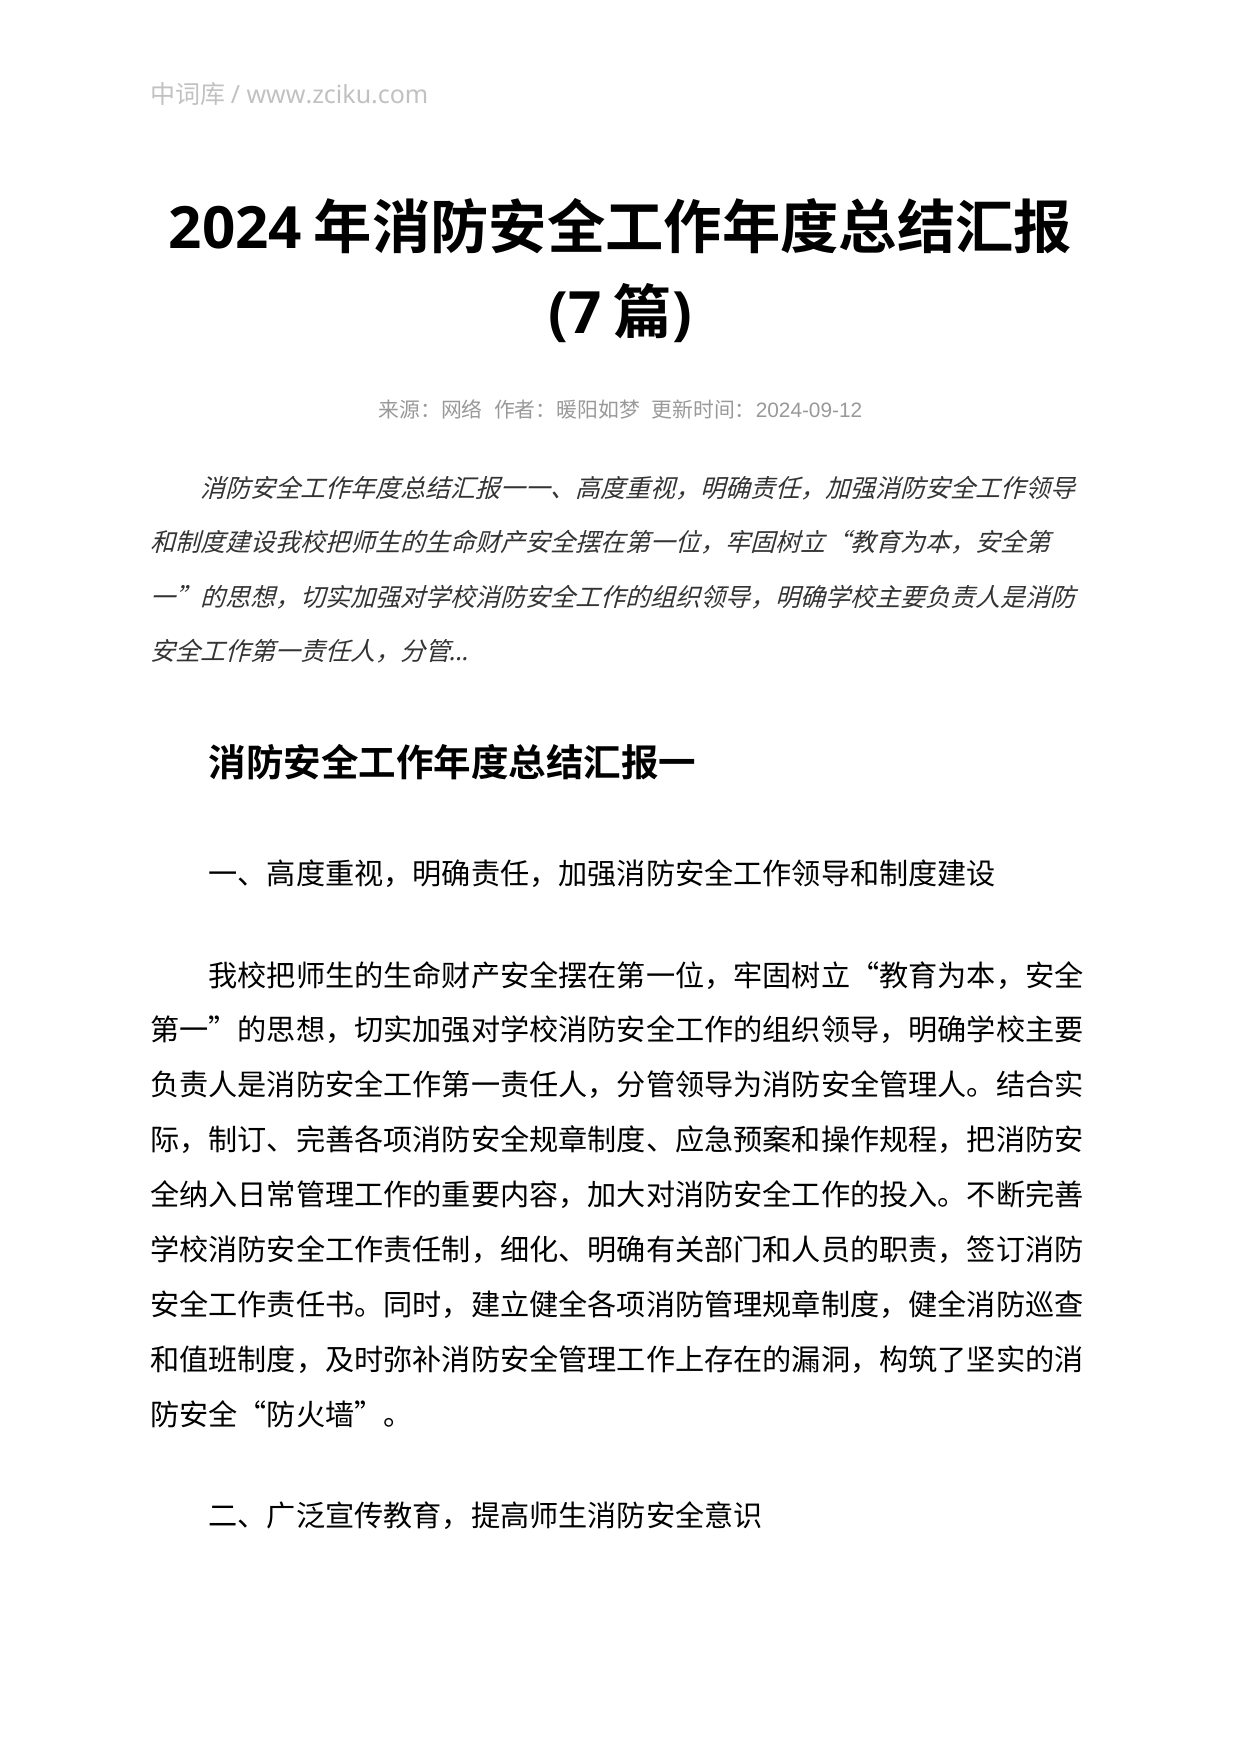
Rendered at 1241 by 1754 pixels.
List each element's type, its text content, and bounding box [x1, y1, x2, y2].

text 来源：网络 作者：暖阳如梦 更新时间：2024-09-12 [150, 398, 1090, 422]
subtitle 2024年消防安全工作年度总结汇报(7篇) [150, 181, 1090, 351]
text 二、广泛宣传教育，提高师生消防安全意识 [150, 1493, 1090, 1535]
text 消防安全工作年度总结汇报一 [150, 733, 1090, 787]
text 消防安全工作年度总结汇报一一、高度重视，明确责任，加强消防安全工作领导和制度建设我校把师生的生命财产安全摆在第一位，牢固树立“教育为本，安全第一”的思想，切实加强对学校消防安全工作的组织领导，明确学校主要负责人是消防安全工作第一责任人，分管... [150, 468, 1090, 668]
text 一、高度重视，明确责任，加强消防安全工作领导和制度建设 [150, 850, 1090, 893]
text 我校把师生的生命财产安全摆在第一位，牢固树立“教育为本，安全第一”的思想，切实加强对学校消防安全工作的组织领导，明确学校主要负责人是消防安全工作第一责任人，分管领导为消防安全管理人。结合实际，制订、完善各项消防安全规章制度、应急预案和操作规程，把消防安全纳入日常管理工作的重要内容，加大对消防安全工作的投入。不断完善学校消防安全工作责任制，细化、明确有关部门和人员的职责，签订消防安全工作责任书。同时，建立健全各项消防管理规章制度，健全消防巡查和值班制度，及时弥补消防安全管理工作上存在的漏洞，构筑了坚实的消防安全“防火墙”。 [150, 952, 1090, 1433]
